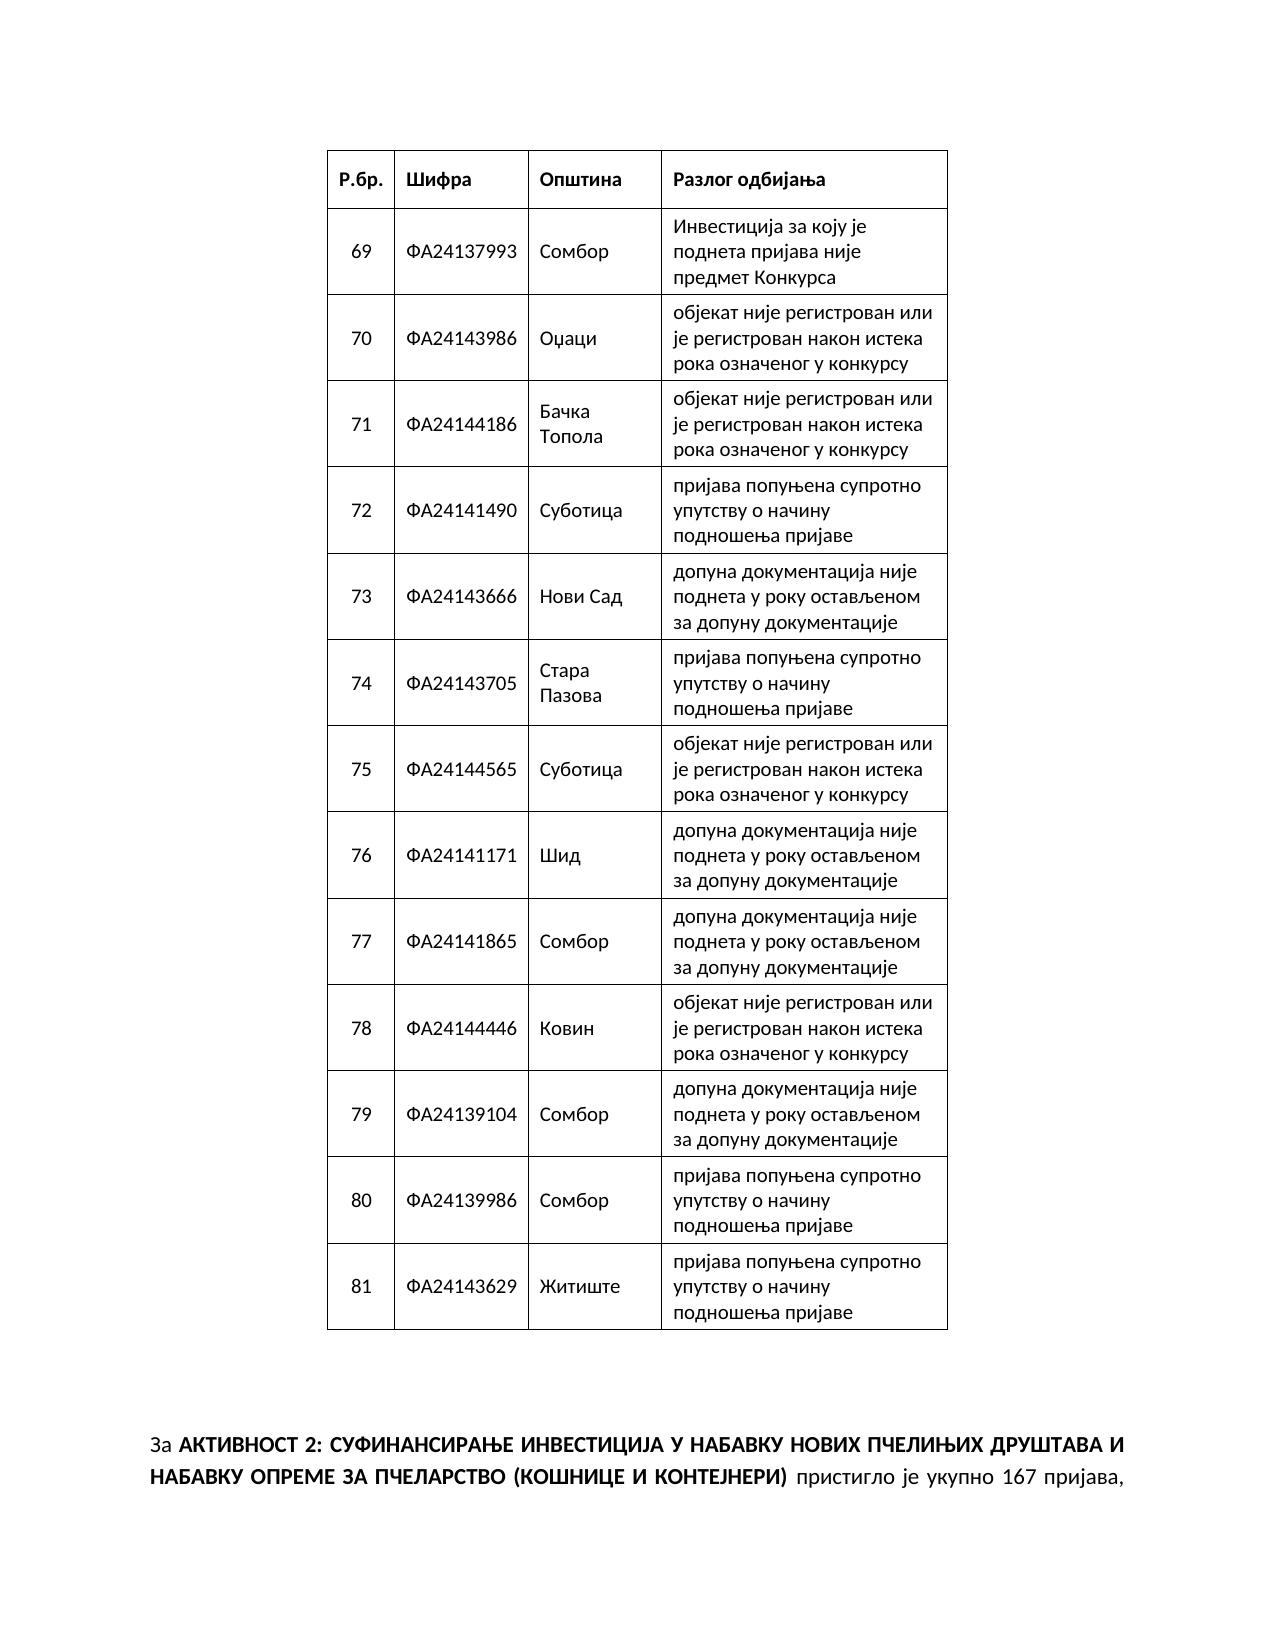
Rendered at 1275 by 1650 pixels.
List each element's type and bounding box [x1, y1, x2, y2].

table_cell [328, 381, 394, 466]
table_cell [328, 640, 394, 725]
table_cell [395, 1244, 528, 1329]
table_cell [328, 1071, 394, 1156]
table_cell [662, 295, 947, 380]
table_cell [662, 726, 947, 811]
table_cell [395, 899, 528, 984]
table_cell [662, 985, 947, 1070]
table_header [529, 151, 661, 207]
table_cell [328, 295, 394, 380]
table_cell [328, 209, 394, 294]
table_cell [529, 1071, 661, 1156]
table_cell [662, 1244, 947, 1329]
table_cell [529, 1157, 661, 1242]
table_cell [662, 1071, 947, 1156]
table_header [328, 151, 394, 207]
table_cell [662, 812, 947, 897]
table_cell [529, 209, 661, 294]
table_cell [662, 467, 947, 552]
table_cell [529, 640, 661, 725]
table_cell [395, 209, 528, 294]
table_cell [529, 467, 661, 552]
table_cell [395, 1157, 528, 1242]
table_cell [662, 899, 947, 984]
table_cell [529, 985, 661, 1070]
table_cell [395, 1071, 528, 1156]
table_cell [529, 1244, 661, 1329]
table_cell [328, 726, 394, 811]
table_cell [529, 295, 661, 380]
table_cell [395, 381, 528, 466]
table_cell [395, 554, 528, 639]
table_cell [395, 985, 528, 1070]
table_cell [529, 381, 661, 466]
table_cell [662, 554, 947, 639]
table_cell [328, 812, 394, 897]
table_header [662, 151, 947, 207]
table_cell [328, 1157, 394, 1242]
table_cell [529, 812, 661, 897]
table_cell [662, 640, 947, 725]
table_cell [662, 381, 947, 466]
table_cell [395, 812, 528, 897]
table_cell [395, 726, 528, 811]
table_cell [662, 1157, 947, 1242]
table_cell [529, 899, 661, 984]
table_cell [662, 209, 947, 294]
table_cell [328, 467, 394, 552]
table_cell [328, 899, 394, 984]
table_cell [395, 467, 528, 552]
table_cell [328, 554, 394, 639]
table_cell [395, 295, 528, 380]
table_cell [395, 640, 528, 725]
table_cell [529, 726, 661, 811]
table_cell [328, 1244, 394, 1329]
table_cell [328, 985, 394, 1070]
text [150, 1430, 1125, 1490]
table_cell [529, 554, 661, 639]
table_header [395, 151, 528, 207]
